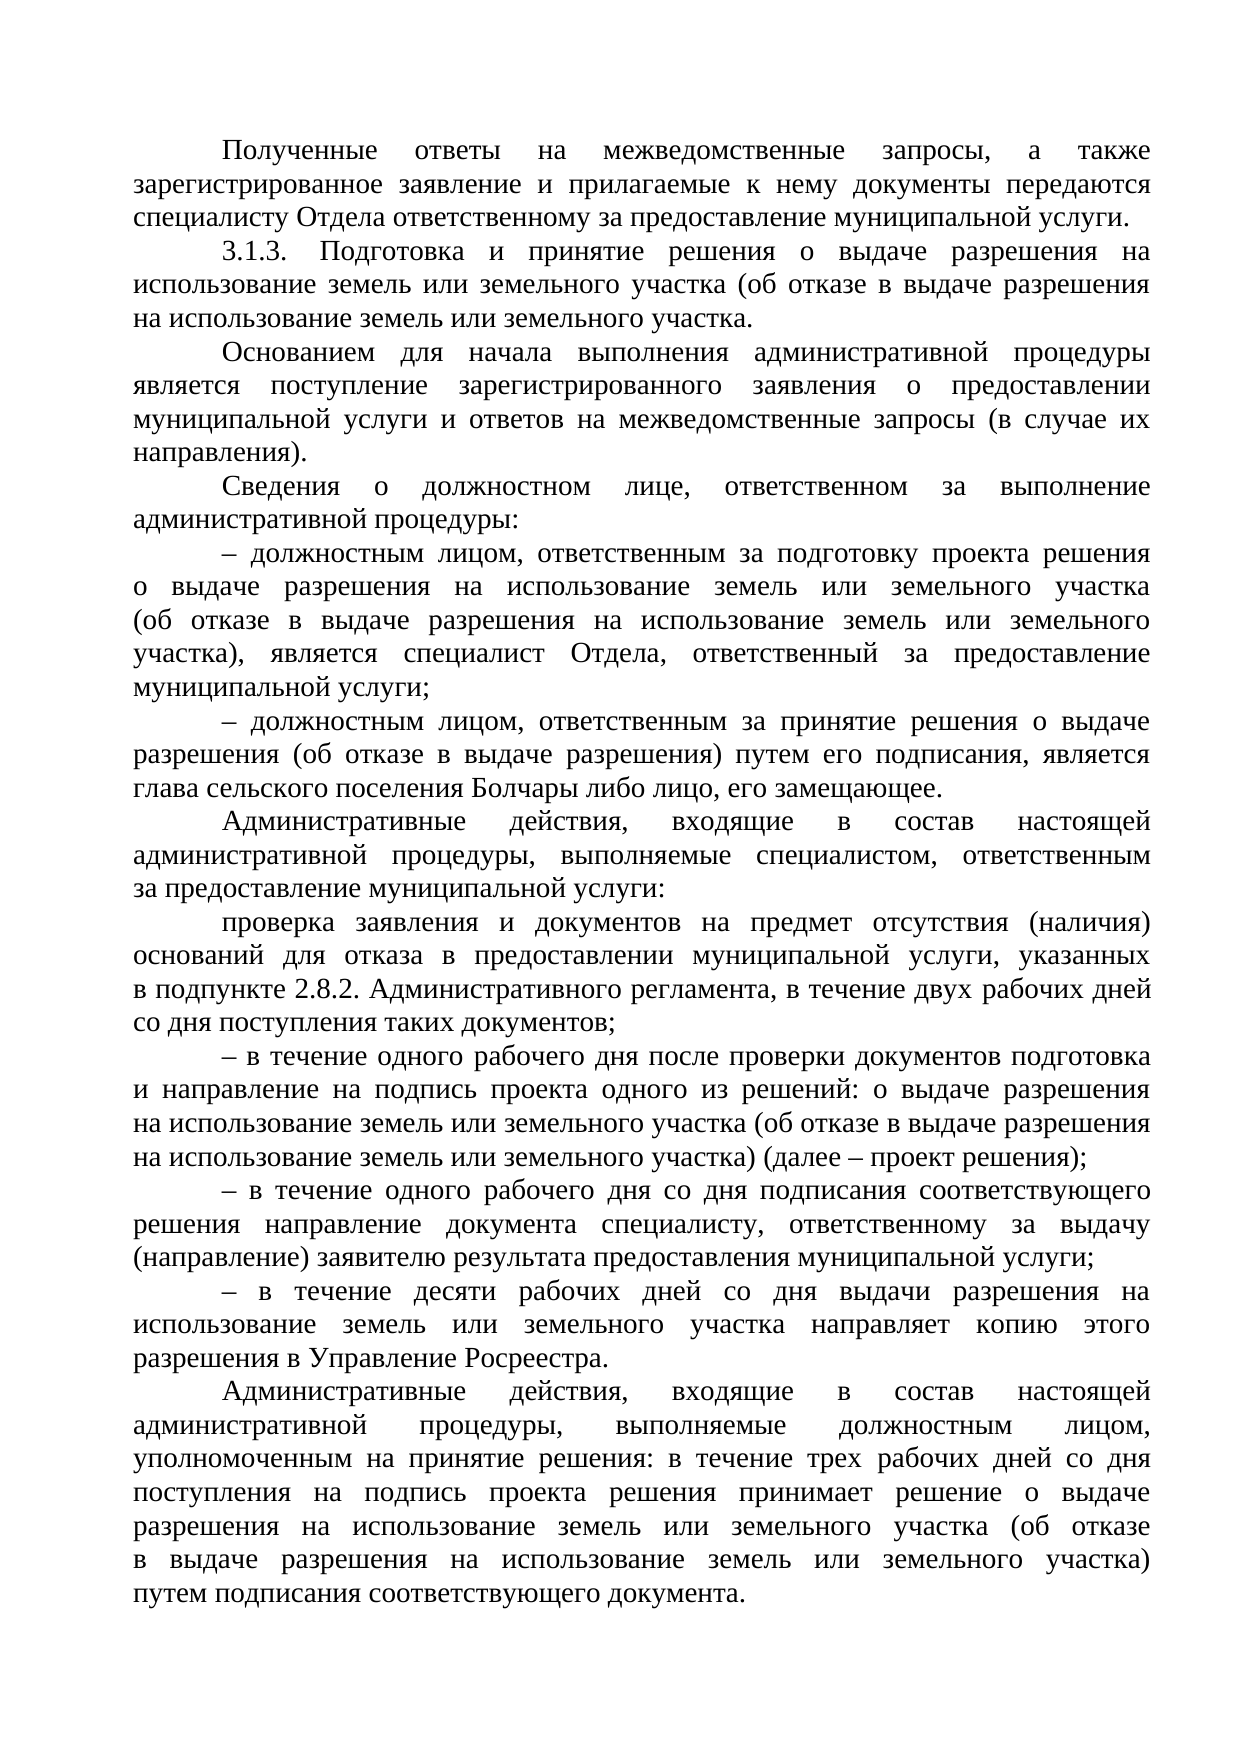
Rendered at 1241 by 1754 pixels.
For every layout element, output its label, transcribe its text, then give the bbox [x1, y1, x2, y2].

list Основанием для начала выполнения административной процедуры является поступление зарегистрированного заявления о предоставлении муниципальной услуги и ответов на межведомственные запросы (в случае их направления). [133, 334, 1151, 468]
text – в течение одного рабочего дня после проверки документов подготовка и направление на подпись проекта одного из решений: о выдаче разрешения на использование земель или земельного участка (об отказе в выдаче разрешения на использование земель или земельного участка) (далее – проект решения); [133, 1038, 1151, 1172]
text Сведения о должностном лице, ответственном за выполнение административной процедуры: [133, 468, 1151, 535]
text – должностным лицом, ответственным за принятие решения о выдаче разрешения (об отказе в выдаче разрешения) путем его подписания, является глава сельского поселения Болчары либо лицо, его замещающее. [133, 703, 1151, 803]
text – должностным лицом, ответственным за подготовку проекта решения о выдаче разрешения на использование земель или земельного участка (об отказе в выдаче разрешения на использование земель или земельного участка), является специалист Отдела, ответственный за предоставление муниципальной услуги; [133, 535, 1151, 703]
text Полученные ответы на межведомственные запросы, а также зарегистрированное заявление и прилагаемые к нему документы передаются специалисту Отдела ответственному за предоставление муниципальной услуги. [133, 132, 1151, 233]
text Административные действия, входящие в состав настоящей административной процедуры, выполняемые должностным лицом, уполномоченным на принятие решения: в течение трех рабочих дней со дня поступления на подпись проекта решения принимает решение о выдаче разрешения на использование земель или земельного участка (об отказе в выдаче разрешения на использование земель или земельного участка) путем подписания соответствующего документа. [133, 1373, 1151, 1608]
text Административные действия, входящие в состав настоящей административной процедуры, выполняемые специалистом, ответственным за предоставление муниципальной услуги: [133, 803, 1151, 904]
text проверка заявления и документов на предмет отсутствия (наличия) оснований для отказа в предоставлении муниципальной услуги, указанных в подпункте 2.8.2. Административного регламента, в течение двух рабочих дней со дня поступления таких документов; [133, 904, 1151, 1038]
text – в течение одного рабочего дня со дня подписания соответствующего решения направление документа специалисту, ответственному за выдачу (направление) заявителю результата предоставления муниципальной услуги; [133, 1172, 1151, 1273]
text – в течение десяти рабочих дней со дня выдачи разрешения на использование земель или земельного участка направляет копию этого разрешения в Управление Росреестра. [133, 1273, 1151, 1373]
list Подготовка и принятие решения о выдаче разрешения на использование земель или земельного участка (об отказе в выдаче разрешения на использование земель или земельного участка. [133, 233, 1151, 334]
